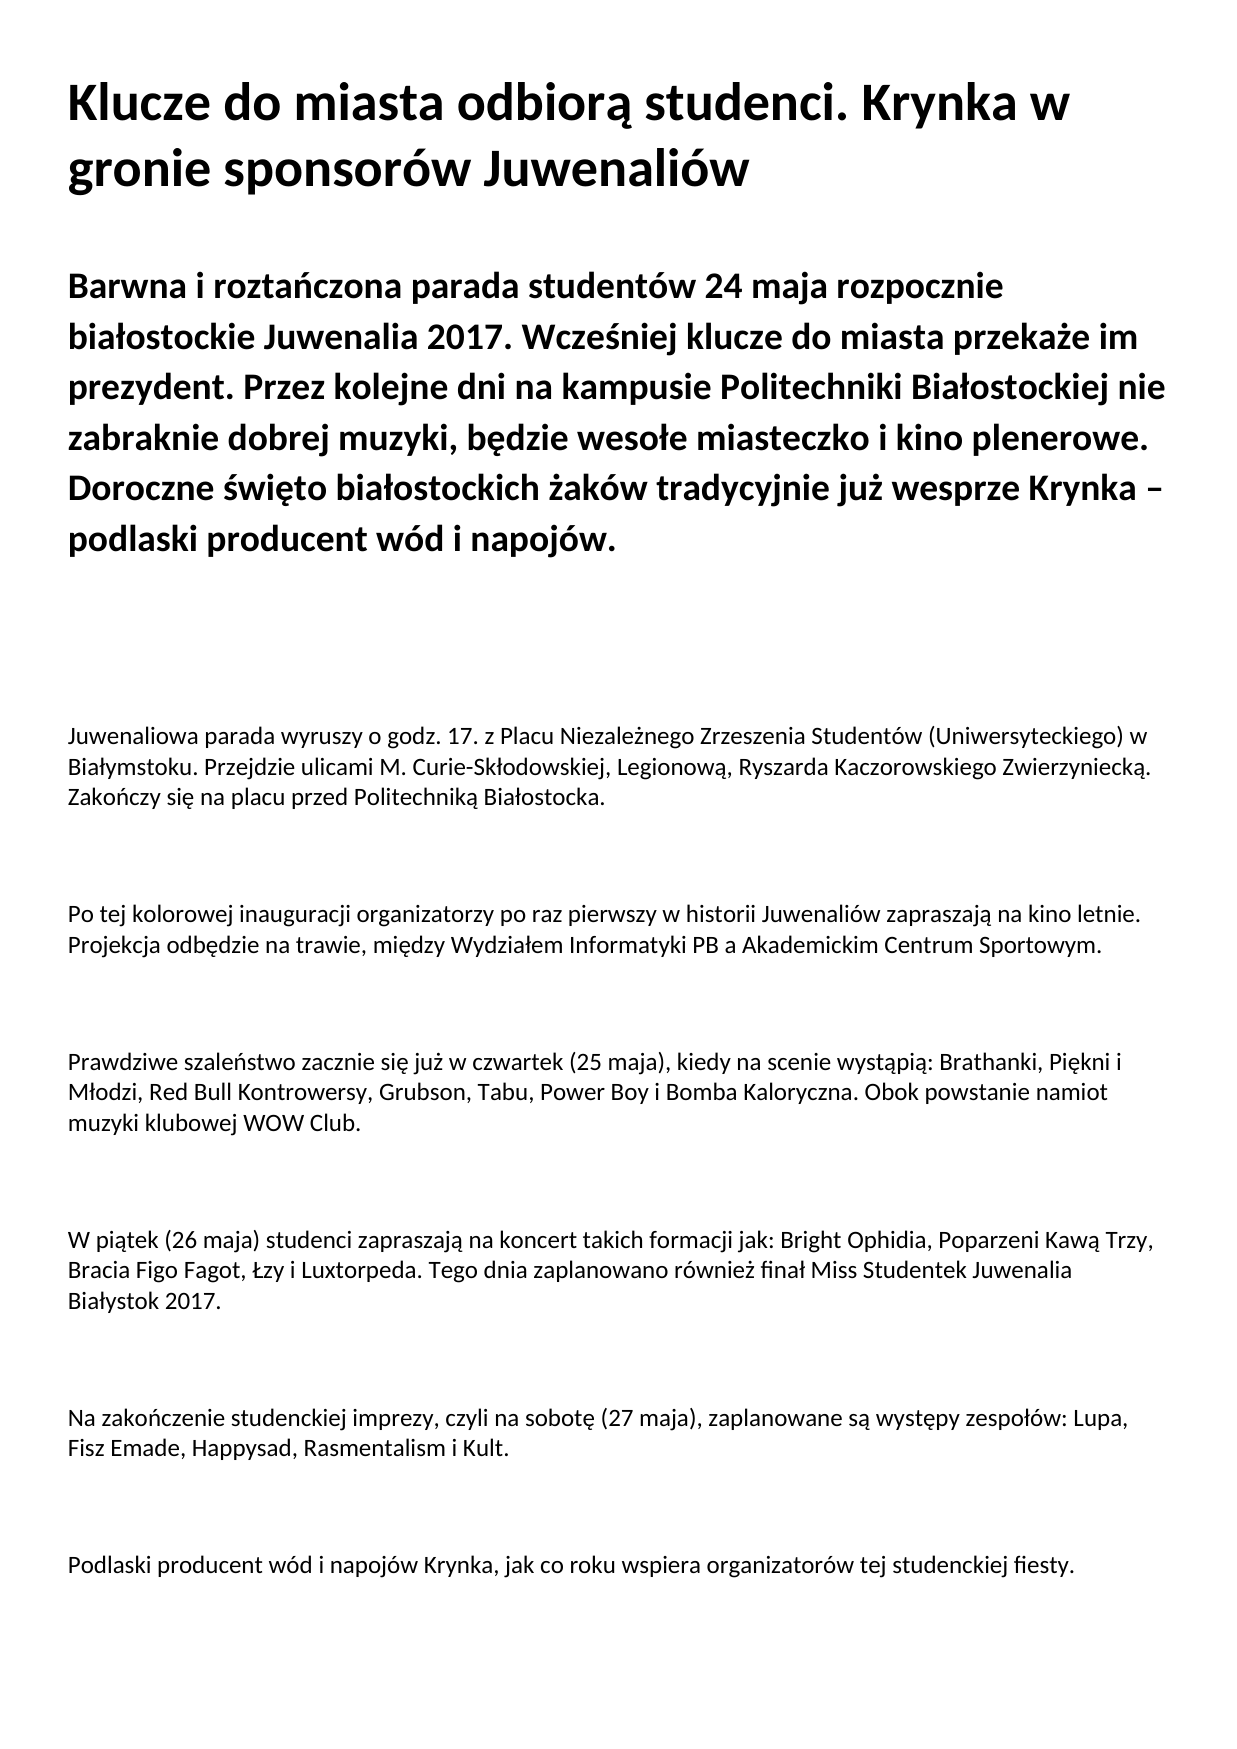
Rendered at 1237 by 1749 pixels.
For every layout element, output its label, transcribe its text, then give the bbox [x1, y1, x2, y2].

text Klucze do miasta odbiorą studenci. Krynka w gronie sponsorów Juwenaliów [68, 68, 1169, 200]
text Podlaski producent wód i napojów Krynka, jak co roku wspiera organizatorów tej studenckiej fiesty. [68, 1549, 1169, 1580]
text Prawdziwe szaleństwo zacznie się już w czwartek (25 maja), kiedy na scenie wystąpią: Brathanki, Piękni i Młodzi, Red Bull Kontrowersy, Grubson, Tabu, Power Boy i Bomba Kaloryczna. Obok powstanie namiot muzyki klubowej WOW Club. [68, 1046, 1169, 1137]
text Barwna i roztańczona parada studentów 24 maja rozpocznie białostockie Juwenalia 2017. Wcześniej klucze do miasta przekaże im prezydent. Przez kolejne dni na kampusie Politechniki Białostockiej nie zabraknie dobrej muzyki, będzie wesołe miasteczko i kino plenerowe. Doroczne święto białostockich żaków tradycyjnie już wesprze Krynka – podlaski producent wód i napojów. [68, 262, 1169, 560]
text Po tej kolorowej inauguracji organizatorzy po raz pierwszy w historii Juwenaliów zapraszają na kino letnie. Projekcja odbędzie na trawie, między Wydziałem Informatyki PB a Akademickim Centrum Sportowym. [68, 898, 1169, 959]
text Na zakończenie studenckiej imprezy, czyli na sobotę (27 maja), zaplanowane są występy zespołów: Lupa, Fisz Emade, Happysad, Rasmentalism i Kult. [68, 1402, 1169, 1463]
text Juwenaliowa parada wyruszy o godz. 17. z Placu Niezależnego Zrzeszenia Studentów (Uniwersyteckiego) w Białymstoku. Przejdzie ulicami M. Curie-Skłodowskiej, Legionową, Ryszarda Kaczorowskiego Zwierzyniecką. Zakończy się na placu przed Politechniką Białostocka. [68, 720, 1169, 812]
text W piątek (26 maja) studenci zapraszają na koncert takich formacji jak: Bright Ophidia, Poparzeni Kawą Trzy, Bracia Figo Fagot, Łzy i Luxtorpeda. Tego dnia zaplanowano również finał Miss Studentek Juwenalia Białystok 2017. [68, 1224, 1169, 1315]
